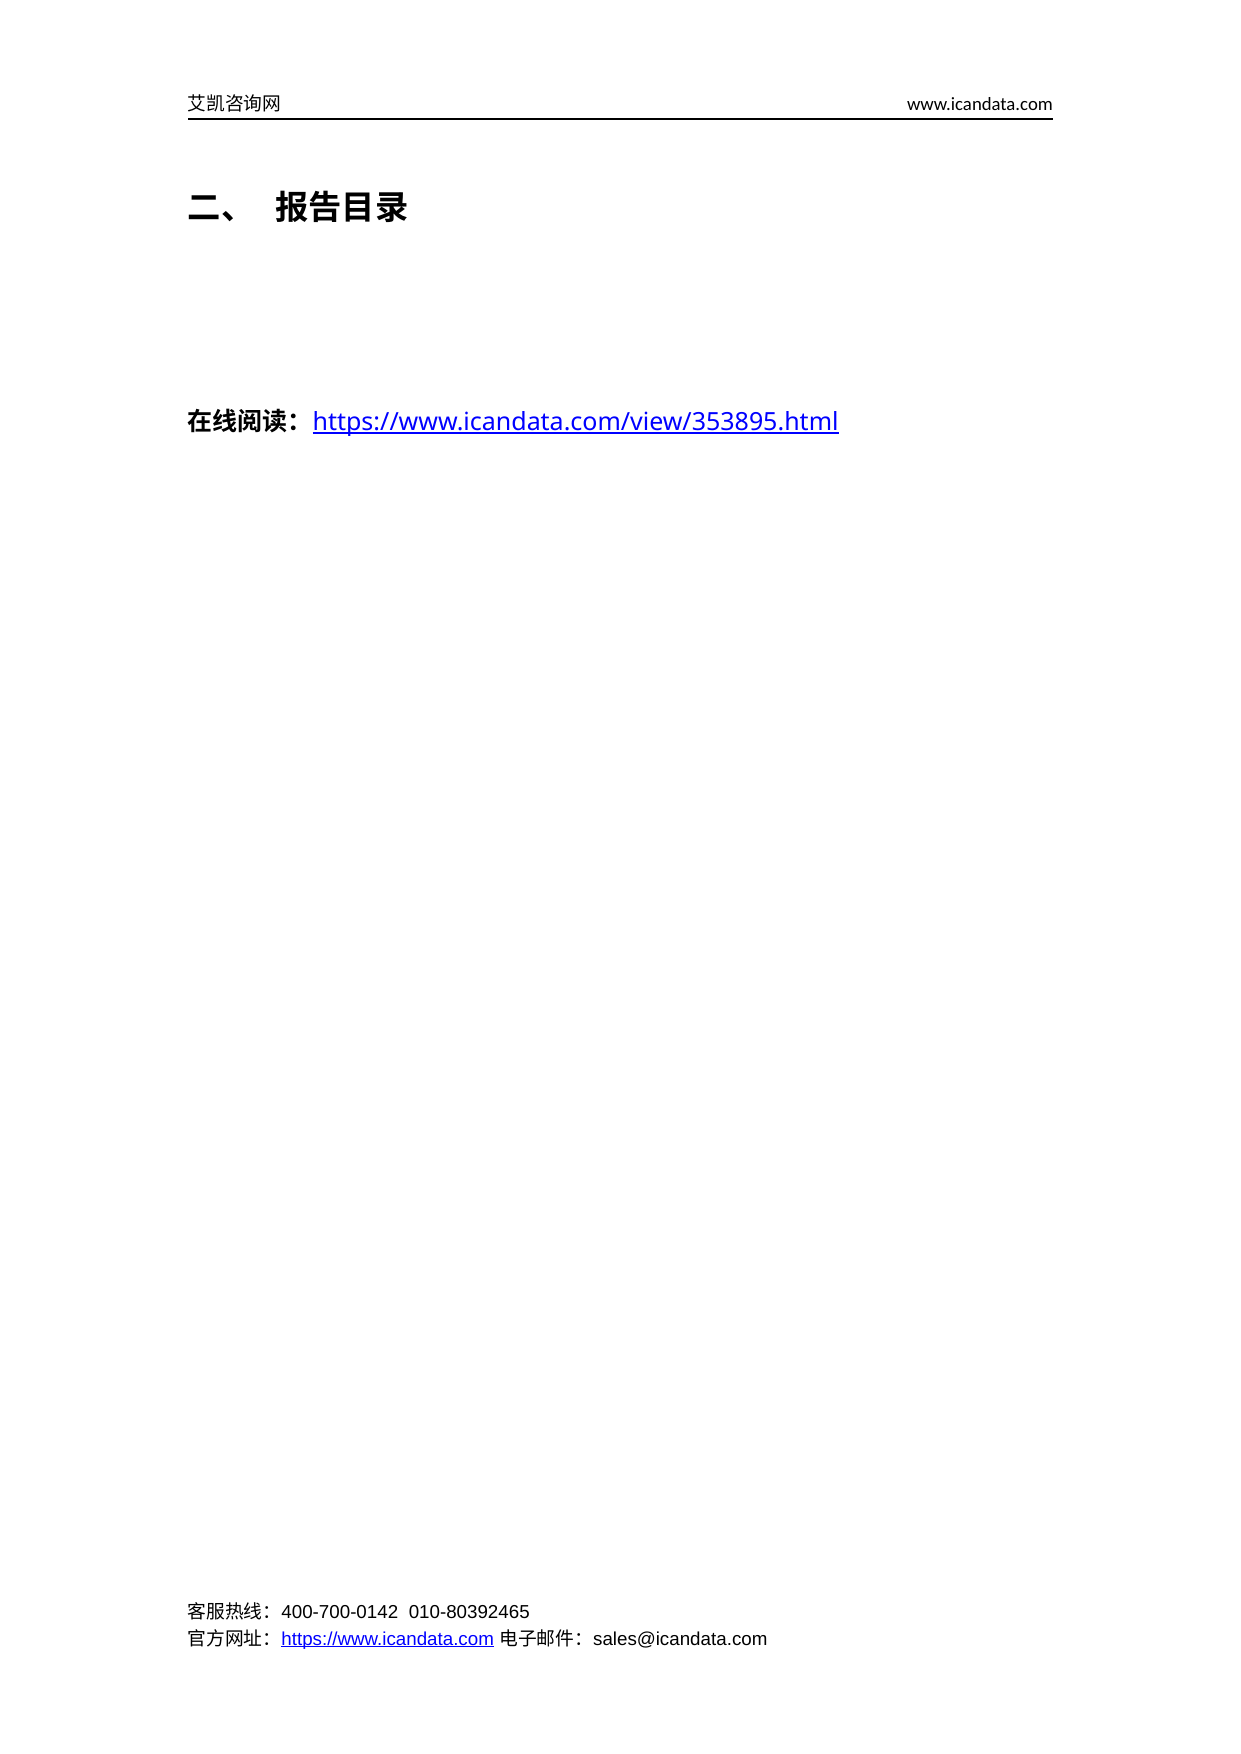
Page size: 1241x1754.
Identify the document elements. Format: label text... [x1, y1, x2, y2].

subtitle 报告目录 [187, 172, 1053, 237]
text 在线阅读：https://www.icandata.com/view/353895.html [187, 387, 1053, 452]
